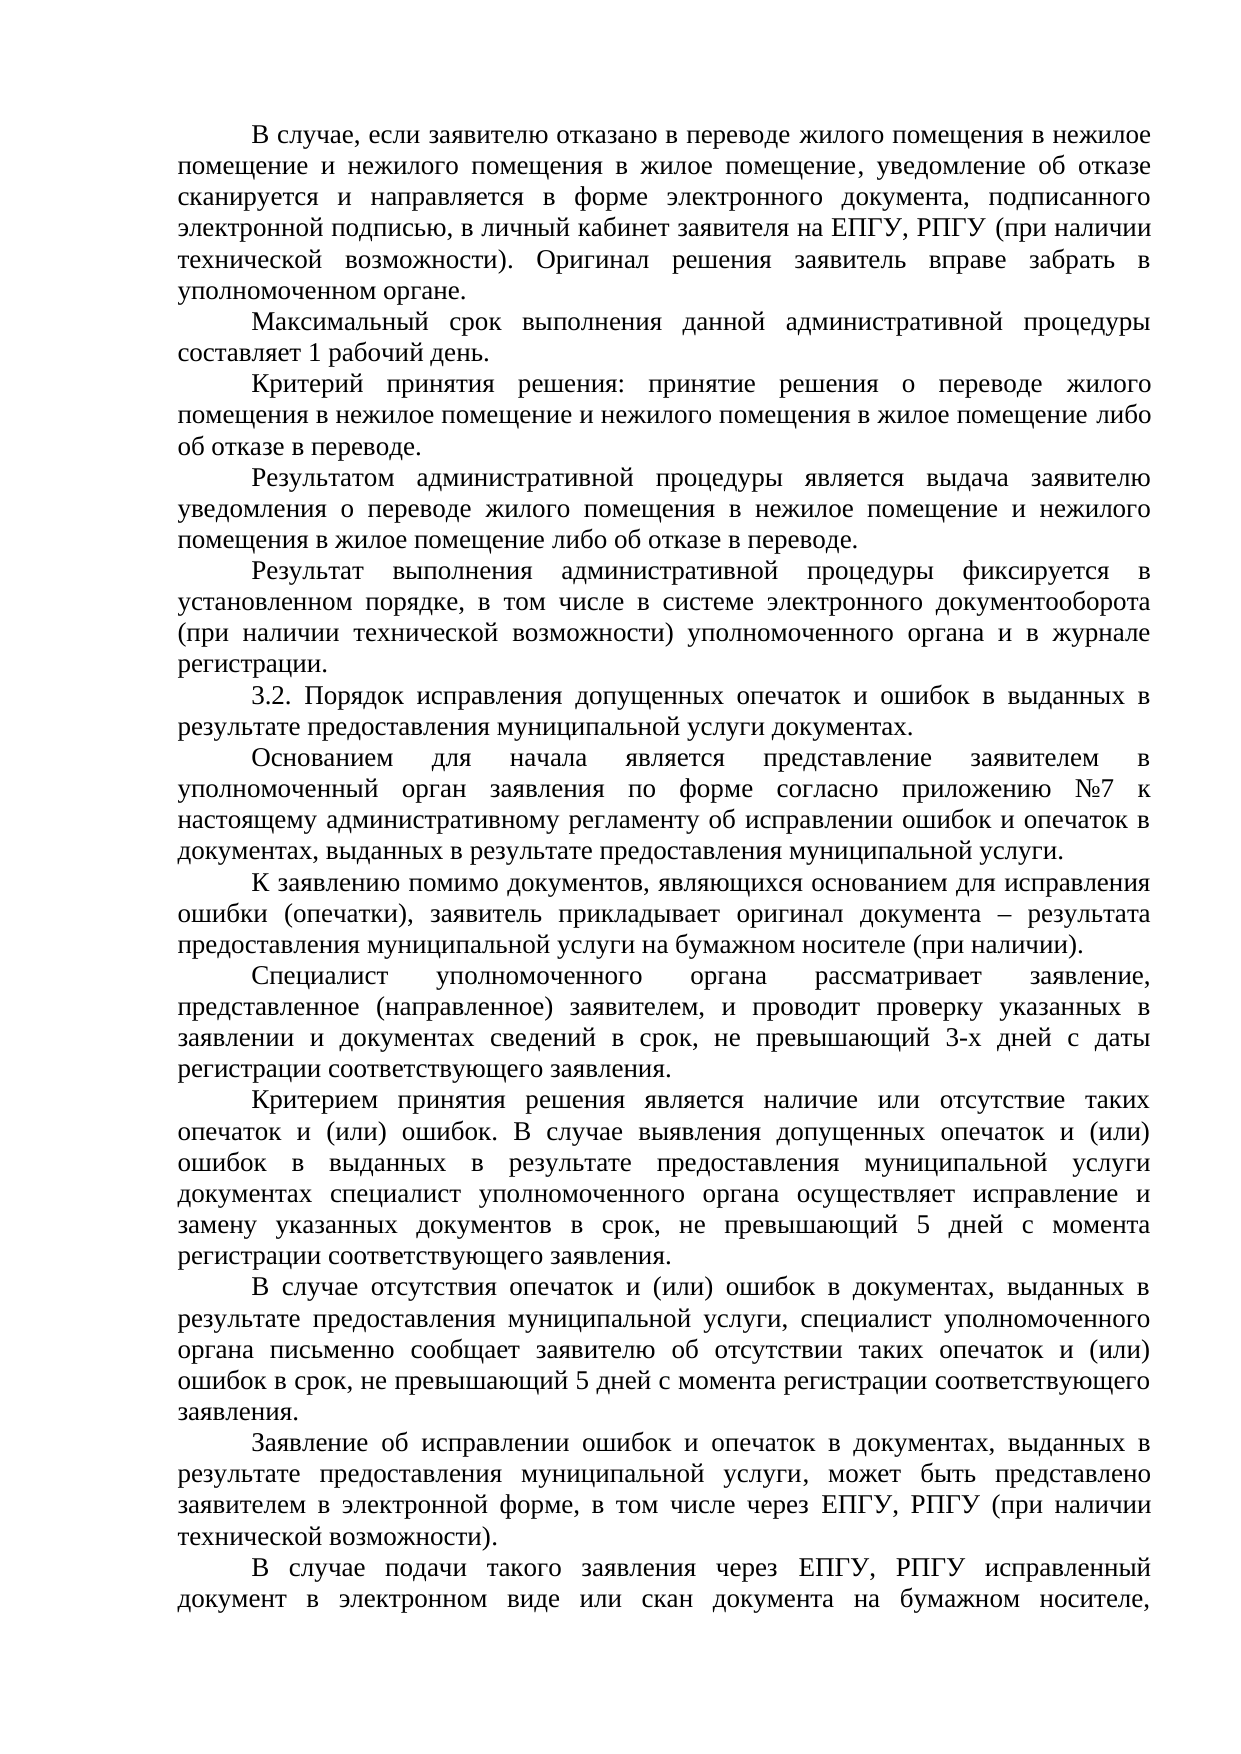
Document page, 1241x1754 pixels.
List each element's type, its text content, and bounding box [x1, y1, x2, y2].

text Основанием для начала является представление заявителем в уполномоченный орган заявления по форме согласно приложению №7 к настоящему административному регламенту об исправлении ошибок и опечаток в документах, выданных в результате предоставления муниципальной услуги. [177, 741, 1152, 866]
text В случае отсутствия опечаток и (или) ошибок в документах, выданных в результате предоставления муниципальной услуги, специалист уполномоченного органа письменно сообщает заявителю об отсутствии таких опечаток и (или) ошибок в срок, не превышающий 5 дней с момента регистрации соответствующего заявления. [177, 1271, 1152, 1426]
text В случае, если заявителю отказано в переводе жилого помещения в нежилое помещение и нежилого помещения в жилое помещение, уведомление об отказе сканируется и направляется в форме электронного документа, подписанного электронной подписью, в личный кабинет заявителя на ЕПГУ, РПГУ (при наличии технической возможности). Оригинал решения заявитель вправе забрать в уполномоченном органе. [177, 118, 1152, 305]
text К заявлению помимо документов, являющихся основанием для исправления ошибки (опечатки), заявитель прикладывает оригинал документа – результата предоставления муниципальной услуги на бумажном носителе (при наличии). [177, 866, 1152, 959]
text Максимальный срок выполнения данной административной процедуры составляет 1 рабочий день. [177, 305, 1152, 367]
text Критерий принятия решения: принятие решения о переводе жилого помещения в нежилое помещение и нежилого помещения в жилое помещение либо об отказе в переводе. [177, 367, 1152, 461]
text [177, 1551, 1152, 1613]
text Результат выполнения административной процедуры фиксируется в установленном порядке, в том числе в системе электронного документооборота (при наличии технической возможности) уполномоченного органа и в журнале регистрации. [177, 554, 1152, 679]
text Критерием принятия решения является наличие или отсутствие таких опечаток и (или) ошибок. В случае выявления допущенных опечаток и (или) ошибок в выданных в результате предоставления муниципальной услуги документах специалист уполномоченного органа осуществляет исправление и замену указанных документов в срок, не превышающий 5 дней с момента регистрации соответствующего заявления. [177, 1084, 1152, 1271]
text 3.2. Порядок исправления допущенных опечаток и ошибок в выданных в результате предоставления муниципальной услуги документах. [177, 679, 1152, 741]
text Специалист уполномоченного органа рассматривает заявление, представленное (направленное) заявителем, и проводит проверку указанных в заявлении и документах сведений в срок, не превышающий 3-х дней с даты регистрации соответствующего заявления. [177, 959, 1152, 1084]
text Результатом административной процедуры является выдача заявителю уведомления о переводе жилого помещения в нежилое помещение и нежилого помещения в жилое помещение либо об отказе в переводе. [177, 461, 1152, 554]
text Заявление об исправлении ошибок и опечаток в документах, выданных в результате предоставления муниципальной услуги, может быть представлено заявителем в электронной форме, в том числе через ЕПГУ, РПГУ (при наличии технической возможности). [177, 1426, 1152, 1551]
